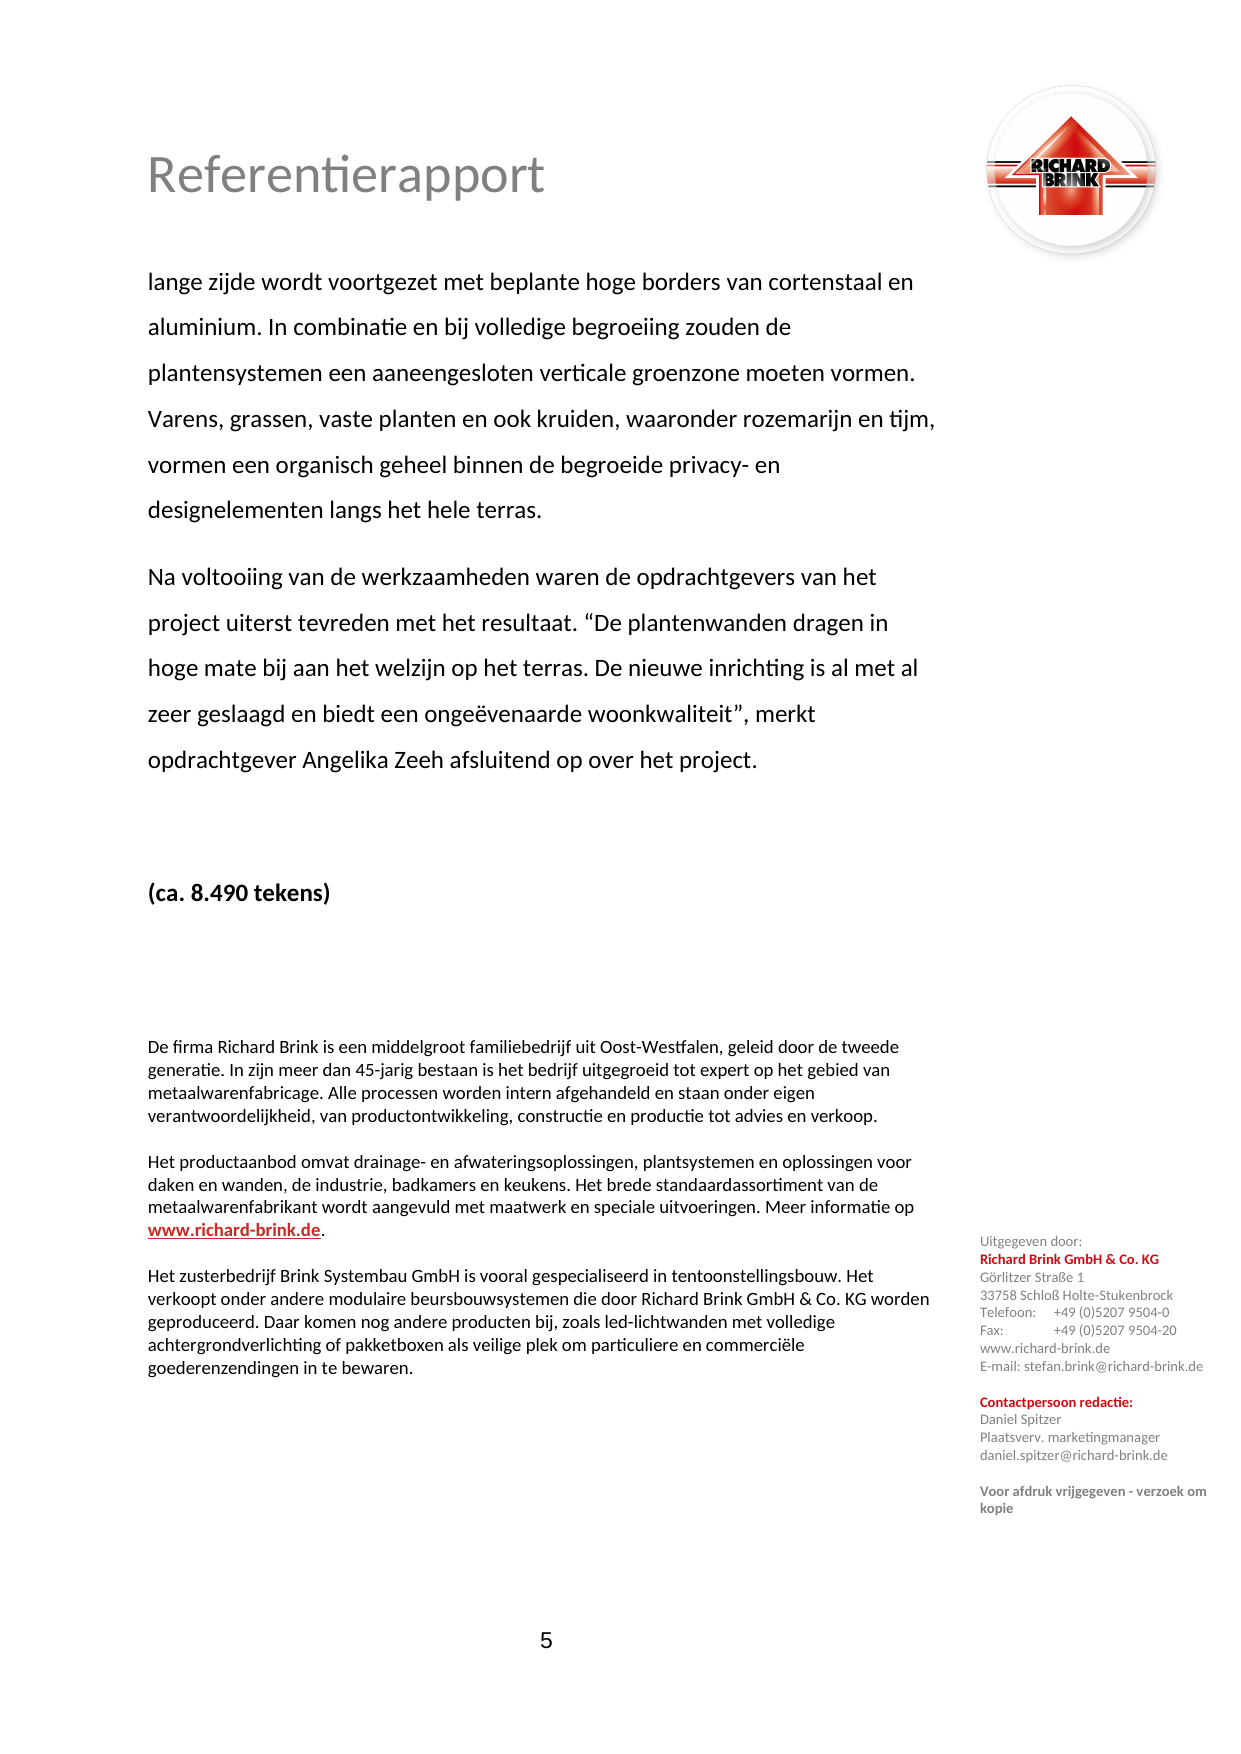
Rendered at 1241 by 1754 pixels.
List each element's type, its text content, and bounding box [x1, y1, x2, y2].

text (ca. 8.490 tekens) [148, 877, 945, 908]
text Na voltooiing van de werkzaamheden waren de opdrachtgevers van het project uiterst tevreden met het resultaat. “De plantenwanden dragen in hoge mate bij aan het welzijn op het terras. De nieuwe inrichting is al met al zeer geslaagd en biedt een ongeëvenaarde woonkwaliteit”, merkt opdrachtgever Angelika Zeeh afsluitend op over het project. [148, 561, 945, 774]
text Het productaanbod omvat drainage- en afwateringsoplossingen, plantsystemen en oplossingen voor daken en wanden, de industrie, badkamers en keukens. Het brede standaardassortiment van de metaalwarenfabrikant wordt aangevuld met maatwerk en speciale uitvoeringen. Meer informatie op www.richard-brink.de. [148, 1150, 945, 1242]
picture [979, 78, 1168, 267]
text De firma Richard Brink is een middelgroot familiebedrijf uit Oost-Westfalen, geleid door de tweede generatie. In zijn meer dan 45-jarig bestaan is het bedrijf uitgegroeid tot expert op het gebied van metaalwarenfabricage. Alle processen worden intern afgehandeld en staan onder eigen verantwoordelijkheid, van productontwikkeling, constructie en productie tot advies en verkoop. [148, 1035, 945, 1127]
text Het zusterbedrijf Brink Systembau GmbH is vooral gespecialiseerd in tentoonstellingsbouw. Het verkoopt onder andere modulaire beursbouwsystemen die door Richard Brink GmbH & Co. KG worden geproduceerd. Daar komen nog andere producten bij, zoals led-lichtwanden met volledige achtergrondverlichting of pakketboxen als veilige plek om particuliere en commerciële goederenzendingen in te bewaren. [148, 1264, 945, 1379]
